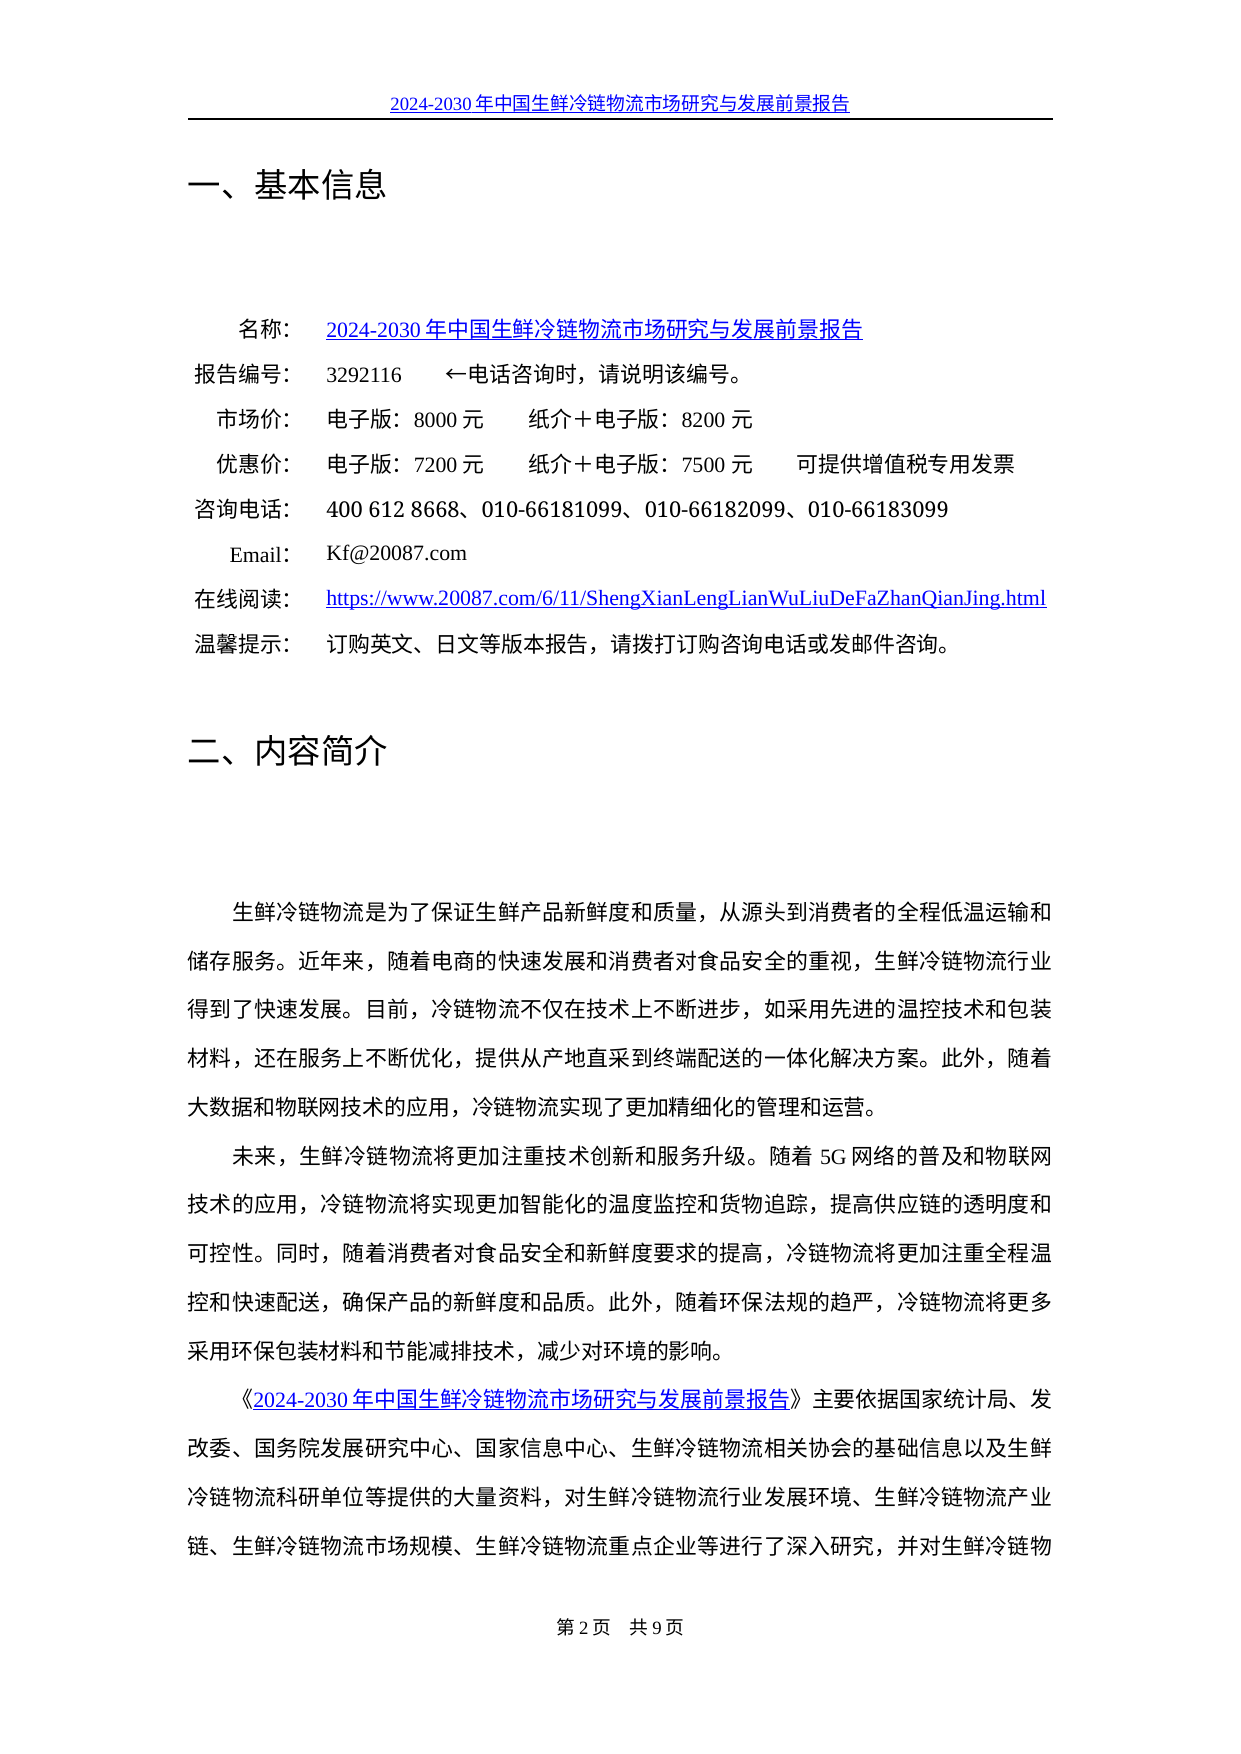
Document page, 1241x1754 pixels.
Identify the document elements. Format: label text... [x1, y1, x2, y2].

table_cell Kf@20087.com [315, 537, 1073, 582]
table_cell 市场价： [167, 402, 315, 447]
table_cell 3292116 ←电话咨询时，请说明该编号。 [315, 357, 1073, 402]
table_cell 温馨提示： [167, 627, 315, 672]
title 二、内容简介 [187, 717, 1053, 782]
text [187, 894, 1053, 1561]
table_header 2024-2030年中国生鲜冷链物流市场研究与发展前景报告 [315, 312, 1073, 357]
table_cell 订购英文、日文等版本报告，请拨打订购咨询电话或发邮件咨询。 [315, 627, 1073, 672]
table_cell 咨询电话： [167, 492, 315, 537]
table_cell [315, 582, 1073, 627]
table_cell 优惠价： [167, 447, 315, 492]
title 一、基本信息 [187, 150, 1053, 215]
table_cell 报告编号： [167, 357, 315, 402]
table_header 名称： [167, 312, 315, 357]
table_cell 在线阅读： [167, 582, 315, 627]
table_cell Email： [167, 537, 315, 582]
table_cell 400 612 8668、010-66181099、010-66182099、010-66183099 [315, 492, 1073, 537]
table_cell 电子版：7200 元 纸介＋电子版：7500 元 可提供增值税专用发票 [315, 447, 1073, 492]
table_cell 电子版：8000 元 纸介＋电子版：8200 元 [315, 402, 1073, 447]
